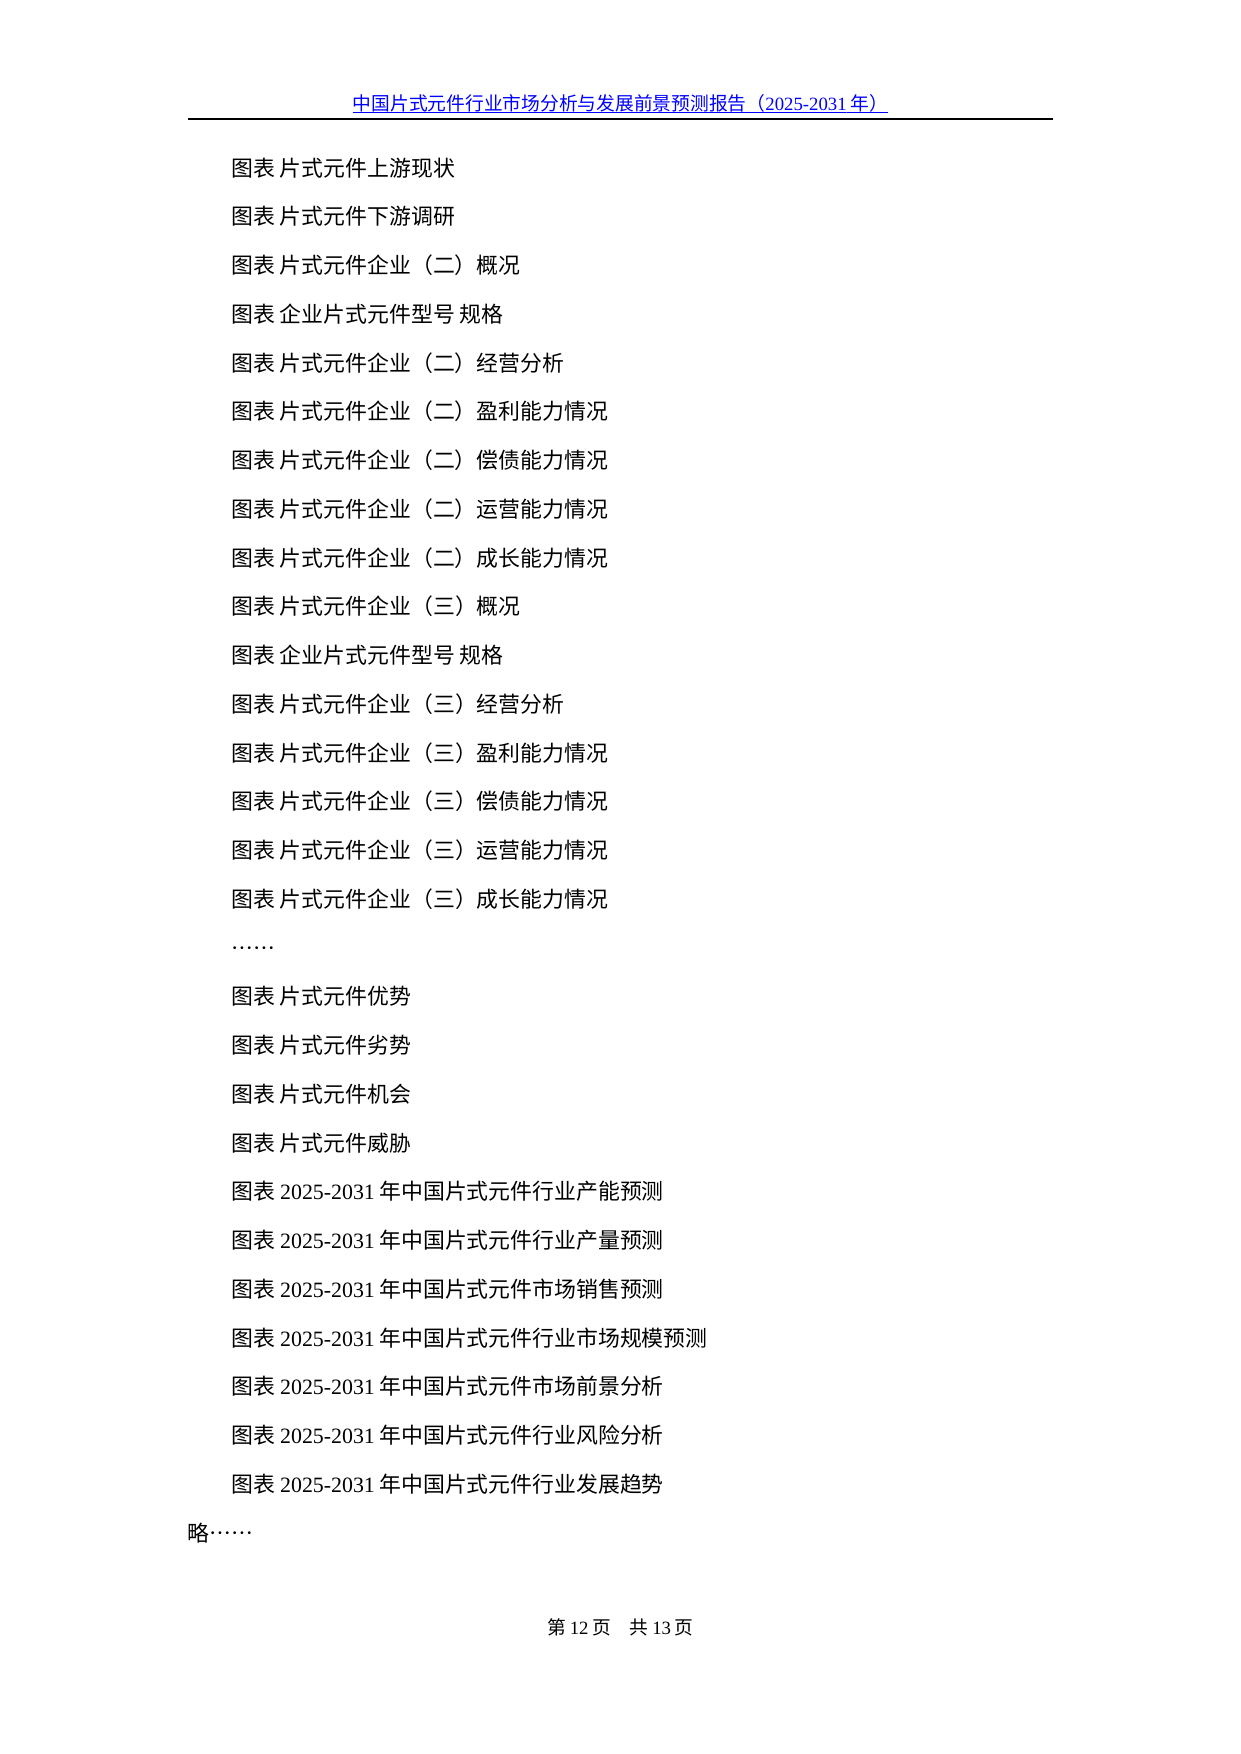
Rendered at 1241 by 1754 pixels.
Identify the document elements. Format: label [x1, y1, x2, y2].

text [187, 150, 1053, 1548]
